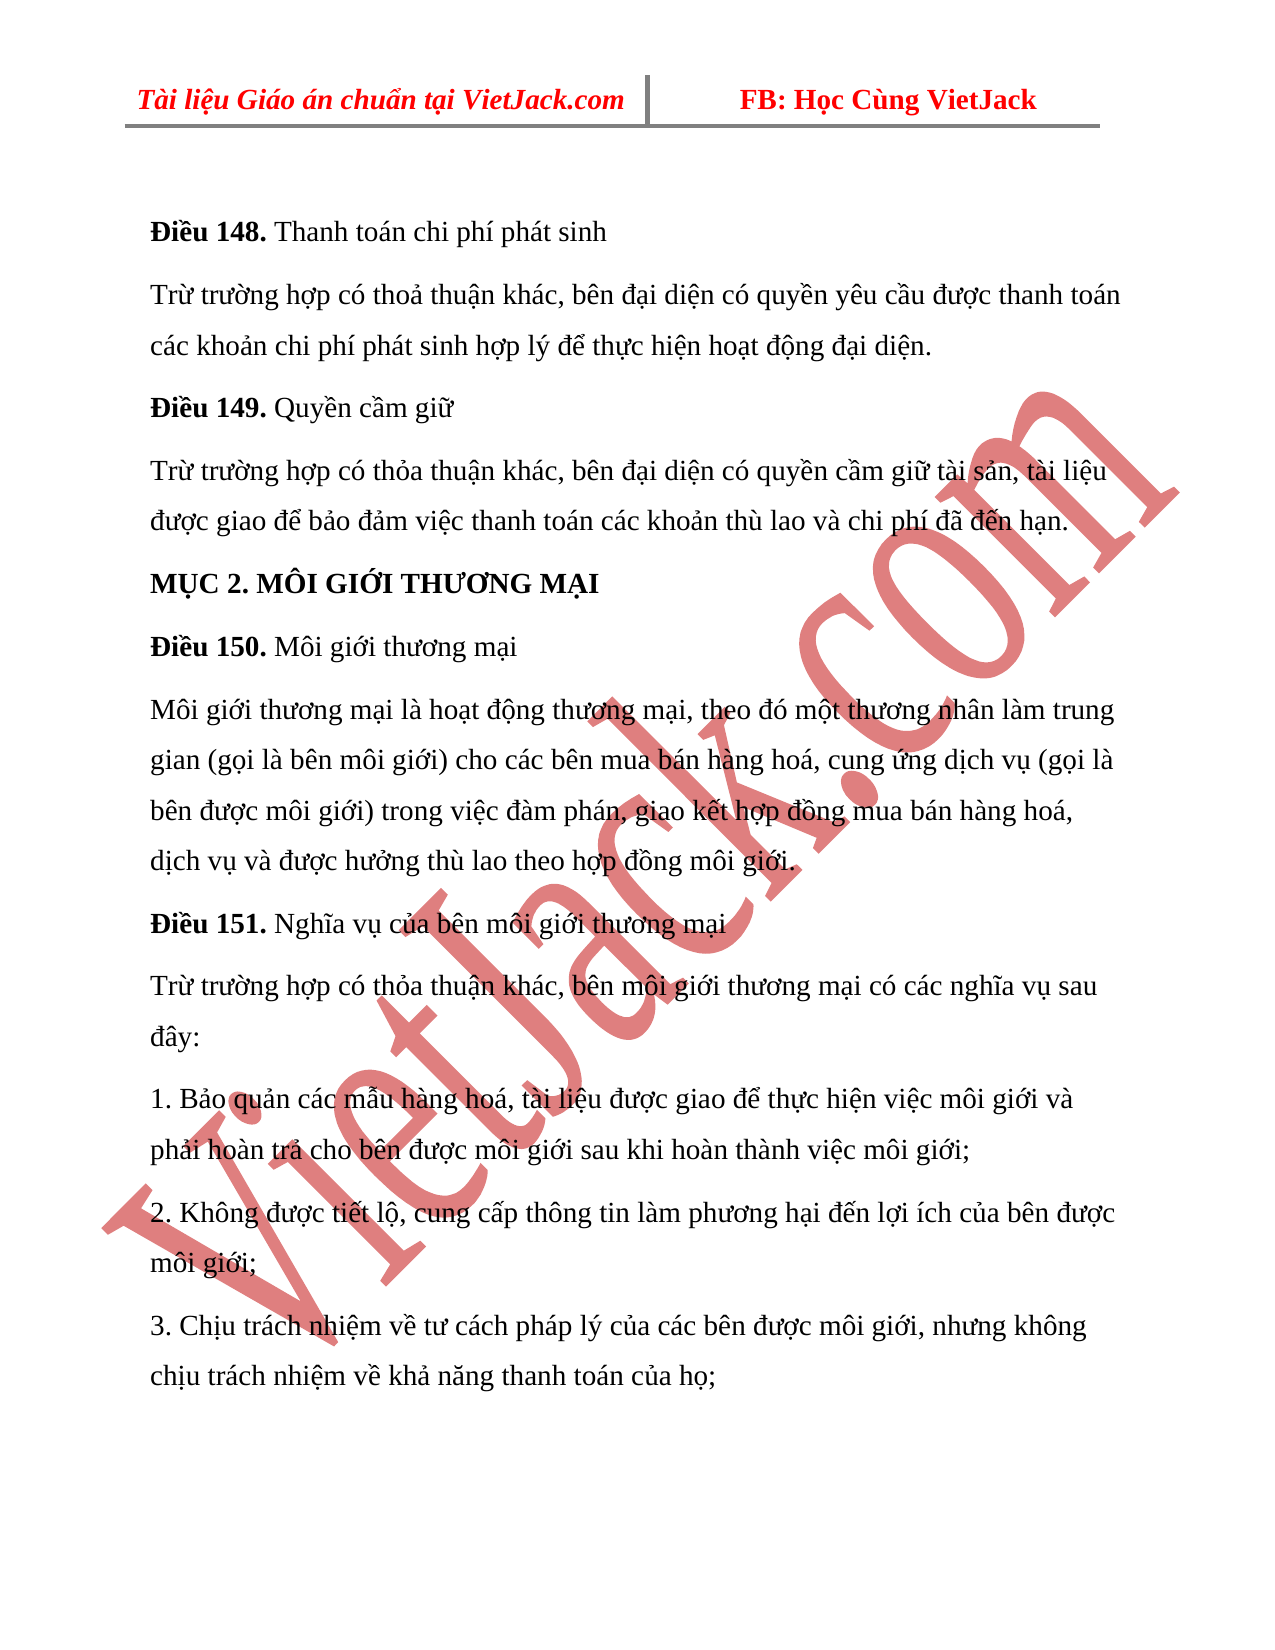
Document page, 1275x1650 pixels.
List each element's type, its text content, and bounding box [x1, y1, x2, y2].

text 2. Không được tiết lộ, cung cấp thông tin làm phương hại đến lợi ích của bên được môi giới; [150, 1195, 1125, 1279]
text Trừ trường hợp có thỏa thuận khác, bên đại diện có quyền cầm giữ tài sản, tài liệu được giao để bảo đảm việc thanh toán các khoản thù lao và chi phí đã đến hạn. [150, 453, 1125, 537]
text Điều 151. Nghĩa vụ của bên môi giới thương mại [150, 906, 1125, 939]
text Trừ trường hợp có thỏa thuận khác, bên môi giới thương mại có các nghĩa vụ sau đây: [150, 968, 1125, 1052]
text Điều 150. Môi giới thương mại [150, 629, 1125, 663]
text MỤC 2. MÔI GIỚI THƯƠNG MẠI [150, 566, 1125, 600]
text Điều 149. Quyền cầm giữ [150, 390, 1125, 424]
text Điều 148. Thanh toán chi phí phát sinh [150, 214, 1125, 248]
text 1. Bảo quản các mẫu hàng hoá, tài liệu được giao để thực hiện việc môi giới và phải hoàn trả cho bên được môi giới sau khi hoàn thành việc môi giới; [150, 1082, 1125, 1166]
text Trừ trường hợp có thoả thuận khác, bên đại diện có quyền yêu cầu được thanh toán các khoản chi phí phát sinh hợp lý để thực hiện hoạt động đại diện. [150, 277, 1125, 361]
text 3. Chịu trách nhiệm về tư cách pháp lý của các bên được môi giới, nhưng không chịu trách nhiệm về khả năng thanh toán của họ; [150, 1308, 1125, 1392]
text Môi giới thương mại là hoạt động thương mại, theo đó một thương nhân làm trung gian (gọi là bên môi giới) cho các bên mua bán hàng hoá, cung ứng dịch vụ (gọi là bên được môi giới) trong việc đàm phán, giao kết hợp đồng mua bán hàng hoá, dịch vụ và được hưởng thù lao theo hợp đồng môi giới. [150, 692, 1125, 876]
